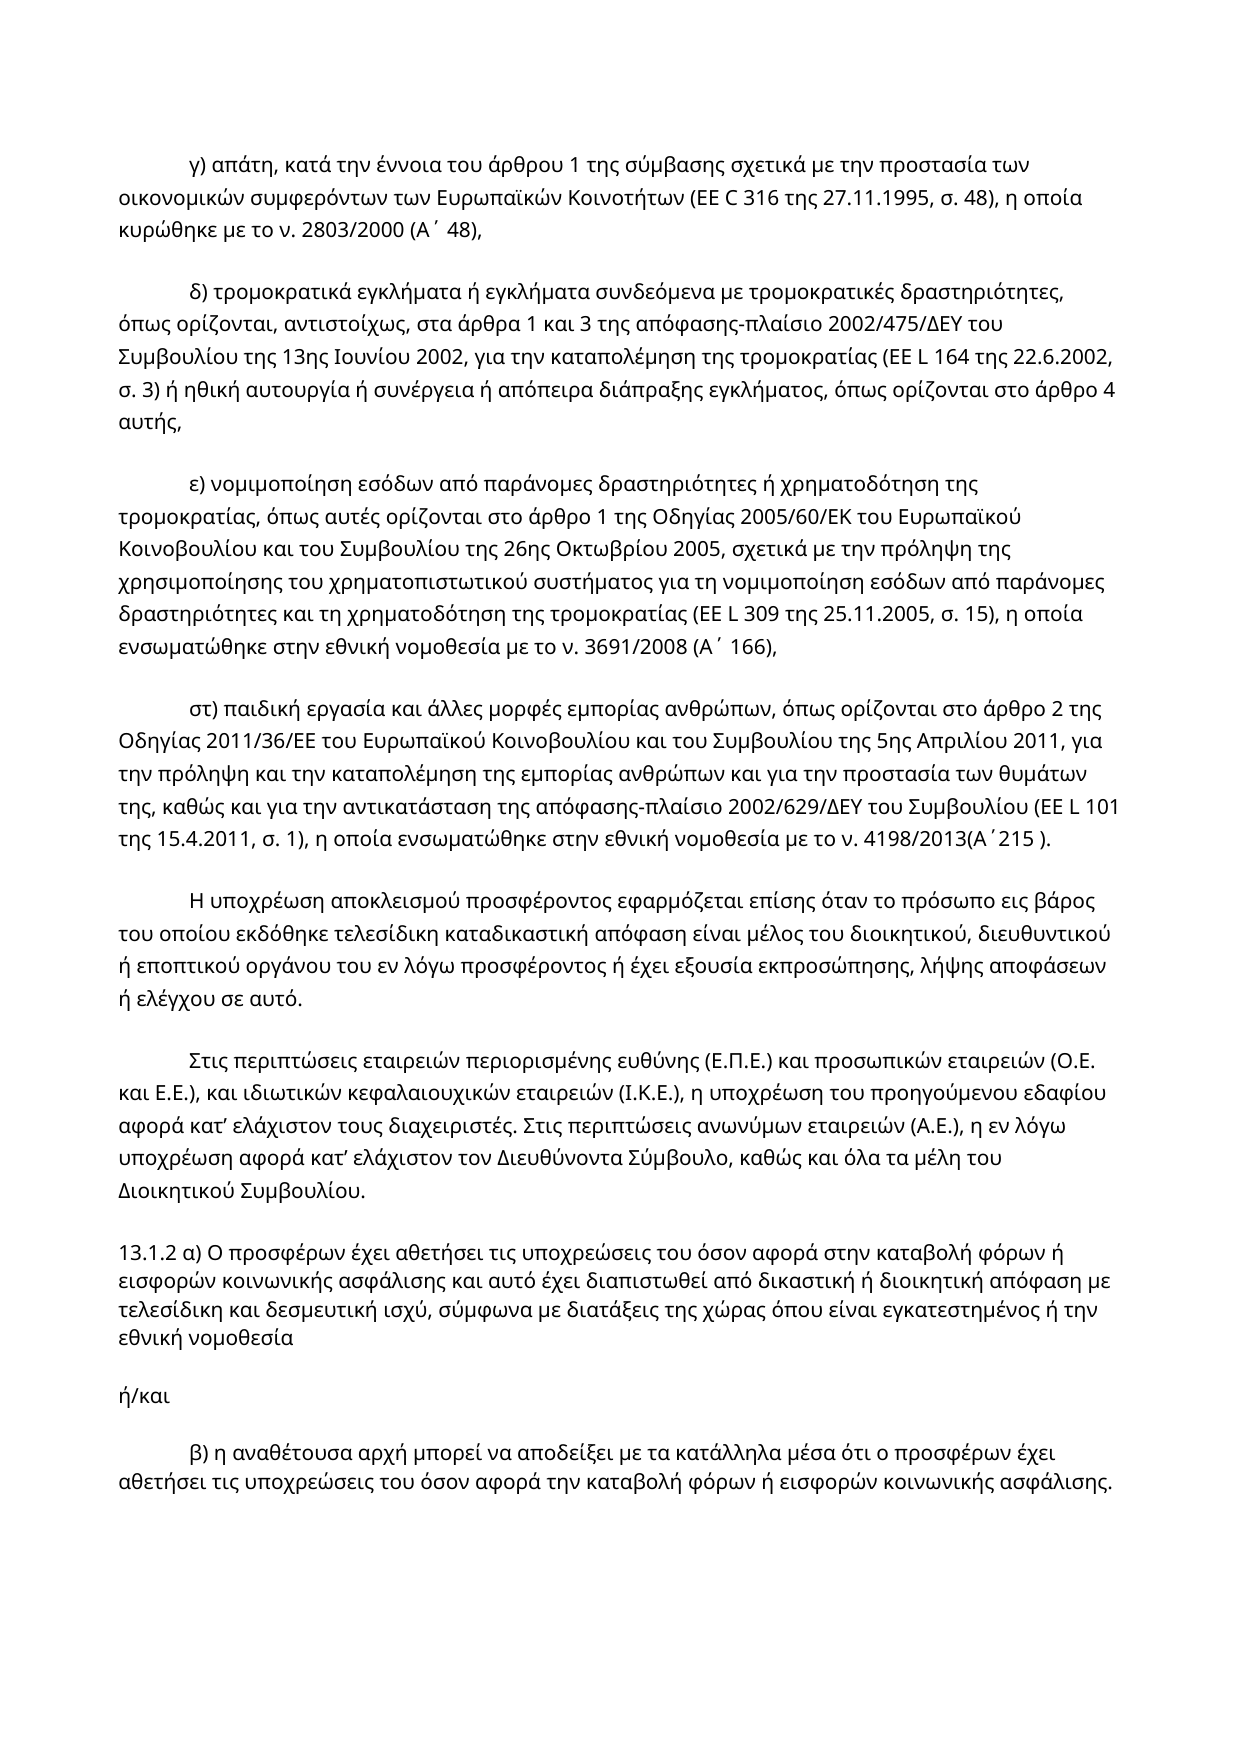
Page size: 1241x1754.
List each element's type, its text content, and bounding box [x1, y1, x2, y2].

text ή/και [118, 1381, 1122, 1409]
text Η υποχρέωση αποκλεισμού προσφέροντος εφαρμόζεται επίσης όταν το πρόσωπο εις βάρος του οποίου εκδόθηκε τελεσίδικη καταδικαστική απόφαση είναι μέλος του διοικητικού, διευθυντικού ή εποπτικού οργάνου του εν λόγω προσφέροντος ή έχει εξουσία εκπροσώπησης, λήψης αποφάσεων ή ελέγχου σε αυτό. [118, 886, 1122, 1012]
text 13.1.2 α) Ο προσφέρων έχει αθετήσει τις υποχρεώσεις του όσον αφορά στην καταβολή φόρων ή εισφορών κοινωνικής ασφάλισης και αυτό έχει διαπιστωθεί από δικαστική ή διοικητική απόφαση με τελεσίδικη και δεσμευτική ισχύ, σύμφωνα με διατάξεις της χώρας όπου είναι εγκατεστημένος ή την εθνική νομοθεσία [118, 1238, 1122, 1352]
text γ) απάτη, κατά την έννοια του άρθρου 1 της σύμβασης σχετικά με την προστασία των οικονομικών συμφερόντων των Ευρωπαϊκών Κοινοτήτων (ΕΕ C 316 της 27.11.1995, σ. 48), η οποία κυρώθηκε με το ν. 2803/2000 (Α΄ 48), [118, 150, 1122, 244]
text δ) τρομοκρατικά εγκλήματα ή εγκλήματα συνδεόμενα με τρομοκρατικές δραστηριότητες, όπως ορίζονται, αντιστοίχως, στα άρθρα 1 και 3 της απόφασης-πλαίσιο 2002/475/ΔΕΥ του Συμβουλίου της 13ης Ιουνίου 2002, για την καταπολέμηση της τρομοκρατίας (ΕΕ L 164 της 22.6.2002, σ. 3) ή ηθική αυτουργία ή συνέργεια ή απόπειρα διάπραξης εγκλήματος, όπως ορίζονται στο άρθρο 4 αυτής, [118, 277, 1122, 436]
text β) η αναθέτουσα αρχή μπορεί να αποδείξει με τα κατάλληλα μέσα ότι ο προσφέρων έχει αθετήσει τις υποχρεώσεις του όσον αφορά την καταβολή φόρων ή εισφορών κοινωνικής ασφάλισης. [118, 1438, 1122, 1495]
text Στις περιπτώσεις εταιρειών περιορισμένης ευθύνης (Ε.Π.Ε.) και προσωπικών εταιρειών (Ο.Ε. και Ε.Ε.), και ιδιωτικών κεφαλαιουχικών εταιρειών (Ι.Κ.Ε.), η υποχρέωση του προηγούμενου εδαφίου αφορά κατ’ ελάχιστον τους διαχειριστές. Στις περιπτώσεις ανωνύμων εταιρειών (Α.Ε.), η εν λόγω υποχρέωση αφορά κατ’ ελάχιστον τον Διευθύνοντα Σύμβουλο, καθώς και όλα τα μέλη του Διοικητικού Συμβουλίου. [118, 1046, 1122, 1204]
text ε) νομιμοποίηση εσόδων από παράνομες δραστηριότητες ή χρηματοδότηση της τρομοκρατίας, όπως αυτές ορίζονται στο άρθρο 1 της Οδηγίας 2005/60/ΕΚ του Ευρωπαϊκού Κοινοβουλίου και του Συμβουλίου της 26ης Οκτωβρίου 2005, σχετικά με την πρόληψη της χρησιμοποίησης του χρηματοπιστωτικού συστήματος για τη νομιμοποίηση εσόδων από παράνομες δραστηριότητες και τη χρηματοδότηση της τρομοκρατίας (ΕΕ L 309 της 25.11.2005, σ. 15), η οποία ενσωματώθηκε στην εθνική νομοθεσία με το ν. 3691/2008 (Α΄ 166), [118, 469, 1122, 661]
text στ) παιδική εργασία και άλλες μορφές εμπορίας ανθρώπων, όπως ορίζονται στο άρθρο 2 της Οδηγίας 2011/36/ΕΕ του Ευρωπαϊκού Κοινοβουλίου και του Συμβουλίου της 5ης Απριλίου 2011, για την πρόληψη και την καταπολέμηση της εμπορίας ανθρώπων και για την προστασία των θυμάτων της, καθώς και για την αντικατάσταση της απόφασης-πλαίσιο 2002/629/ΔΕΥ του Συμβουλίου (ΕΕ L 101 της 15.4.2011, σ. 1), η οποία ενσωματώθηκε στην εθνική νομοθεσία με το ν. 4198/2013(Α΄215 ). [118, 694, 1122, 853]
